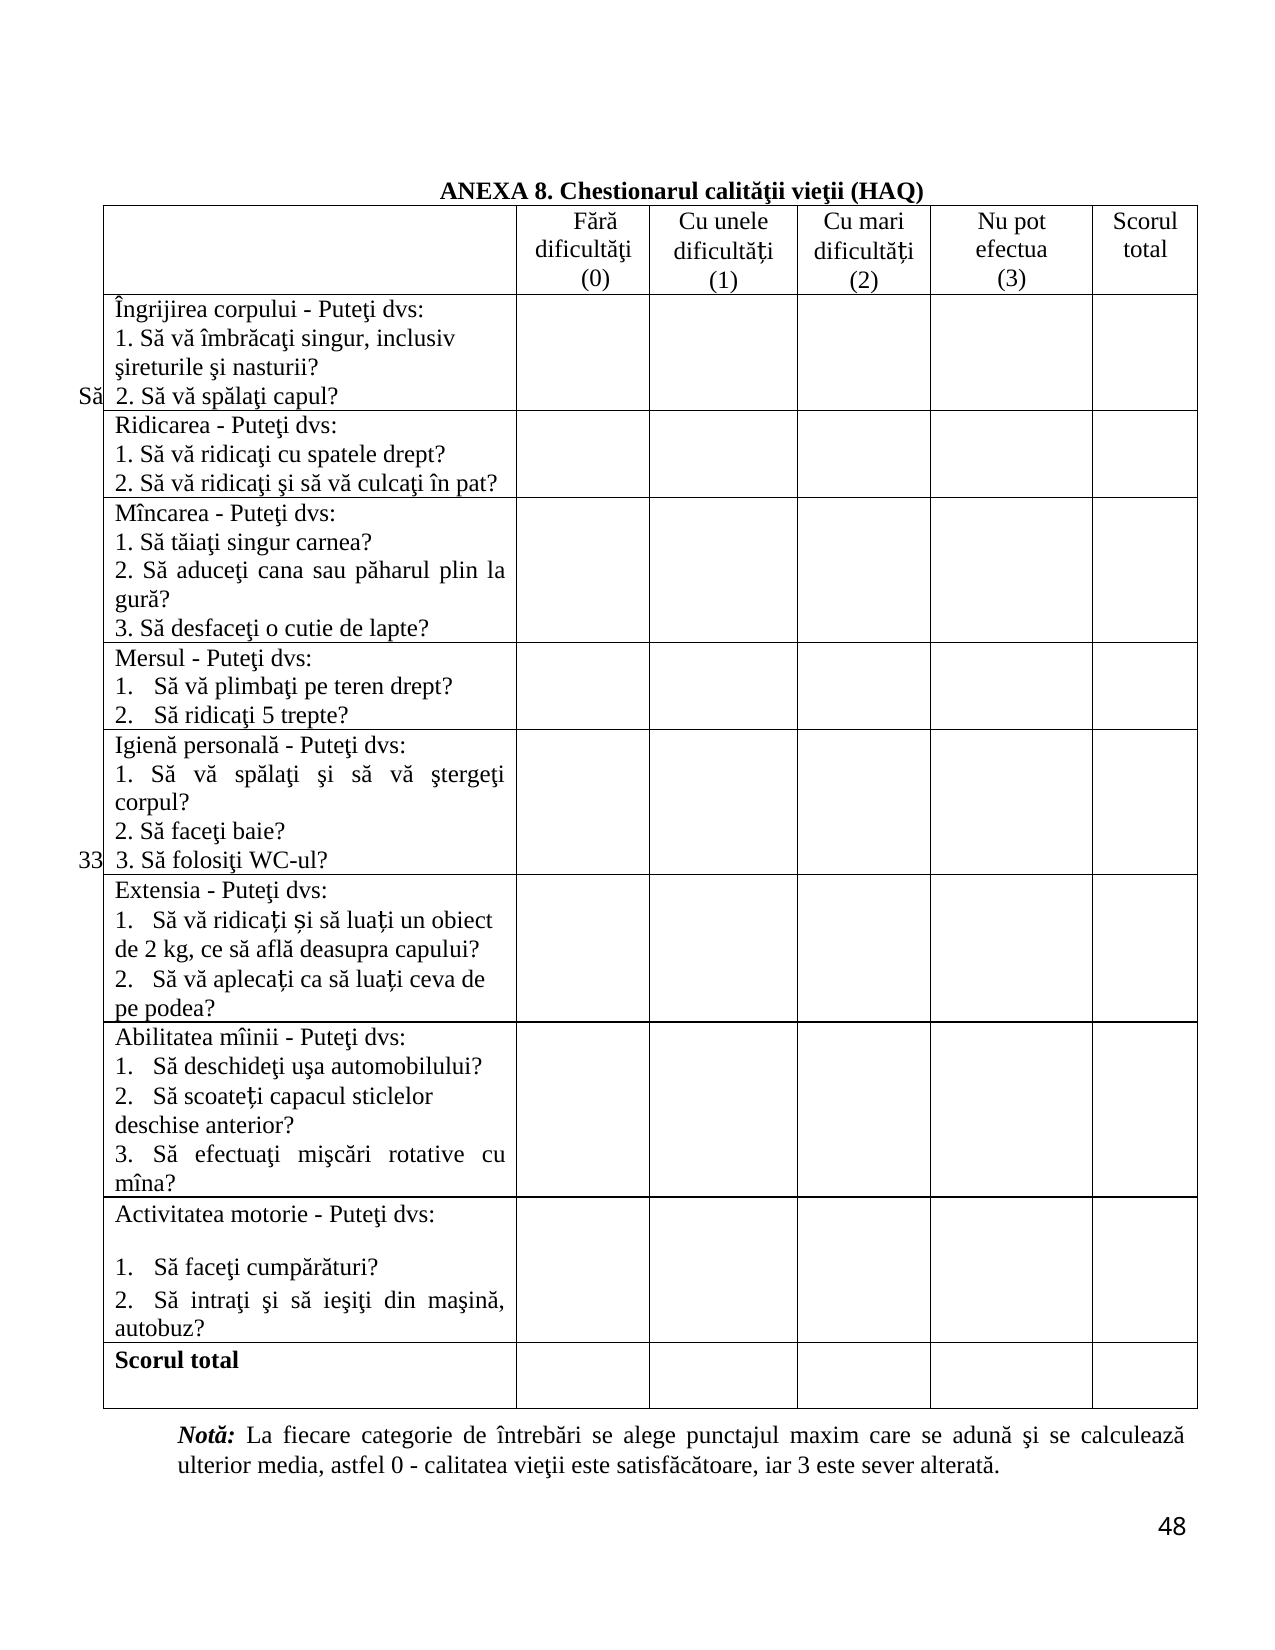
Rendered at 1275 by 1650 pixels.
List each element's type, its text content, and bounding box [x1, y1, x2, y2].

table_cell [517, 1023, 649, 1196]
table_cell [517, 643, 649, 729]
table_cell Scorul total [104, 1343, 516, 1408]
table_cell [931, 643, 1092, 729]
table_cell [1093, 1023, 1197, 1196]
table_cell [650, 1343, 797, 1408]
table_cell Activitatea motorie - Puteţi dvs: Să faceţi cumpărături? Să intraţi şi să ieşiţi din maşină, autobuz? [104, 1198, 516, 1342]
table_cell Ridicarea - Puteţi dvs: 1. Să vă ridicaţi cu spatele drept? 2. Să vă ridicaţi şi să vă culcaţi în pat? [104, 411, 516, 497]
table_cell [798, 411, 930, 497]
table_cell [650, 411, 797, 497]
table_cell [650, 1198, 797, 1342]
text Notă: La fiecare categorie de întrebări se alege punctajul maxim care se adună şi se calculează ulterior media, astfel 0 - calitatea vieţii este satisfăcătoare, iar 3 este sever alterată. [177, 1420, 1186, 1479]
table_cell Abilitatea mîinii - Puteţi dvs: Să deschideţi uşa automobilului? Să scoateți capacul sticlelor deschise anterior? Să efectuaţi mişcări rotative cu mîna? [104, 1023, 516, 1196]
table_cell [650, 295, 797, 409]
table_cell [517, 411, 649, 497]
table_cell [1093, 730, 1197, 874]
table_cell [517, 1198, 649, 1342]
table_cell [798, 875, 930, 1021]
table_cell [1093, 643, 1197, 729]
table_header Nu pot efectua (3) [931, 206, 1092, 293]
table_cell [931, 1023, 1092, 1196]
table_cell [798, 730, 930, 874]
table_header Fără dificultăţi (0) [517, 206, 649, 293]
table_cell [650, 875, 797, 1021]
table_cell [1093, 875, 1197, 1021]
text ANEXA 8. Chestionarul calităţii vieţii (HAQ) [177, 176, 1186, 205]
table_cell [931, 411, 1092, 497]
table_cell [798, 643, 930, 729]
table_cell [517, 498, 649, 642]
table_cell [931, 1343, 1092, 1408]
table_cell Îngrijirea corpului - Puteţi dvs: 1. Să vă îmbrăcaţi singur, inclusiv şireturile şi nasturii? Să 2. Să vă spălaţi capul? [104, 295, 516, 409]
table_cell [650, 1023, 797, 1196]
table_cell [650, 730, 797, 874]
table_header [104, 206, 516, 293]
table_cell Igienă personală - Puteţi dvs: 1. Să vă spălaţi şi să vă ştergeţi corpul? 2. Să faceţi baie? 33 3. Să folosiţi WC-ul? [104, 730, 516, 874]
table_header Scorul total [1093, 206, 1197, 293]
table_cell [517, 295, 649, 409]
table_cell [650, 643, 797, 729]
table_cell [1093, 1343, 1197, 1408]
table_cell [931, 730, 1092, 874]
table_cell [931, 498, 1092, 642]
table_cell Mersul - Puteţi dvs: Să vă plimbaţi pe teren drept? Să ridicaţi 5 trepte? [104, 643, 516, 729]
table_cell [798, 1198, 930, 1342]
table_cell [931, 875, 1092, 1021]
table_cell [517, 875, 649, 1021]
table_cell [1093, 1198, 1197, 1342]
table_cell [1093, 295, 1197, 409]
table_cell [517, 730, 649, 874]
table_cell [931, 295, 1092, 409]
table_cell Extensia - Puteţi dvs: 1. Să vă ridicați și să luați un obiect de 2 kg, ce să află deasupra capului? 2. Să vă aplecați ca să luați ceva de pe podea? [104, 875, 516, 1021]
table_header Cu unele dificultăți (1) [650, 206, 797, 293]
table_cell [798, 295, 930, 409]
table_cell [798, 1343, 930, 1408]
table_cell [931, 1198, 1092, 1342]
table_cell [650, 498, 797, 642]
table_cell [798, 1023, 930, 1196]
table_cell [1093, 498, 1197, 642]
table_cell [517, 1343, 649, 1408]
table_cell Mîncarea - Puteţi dvs: 1. Să tăiaţi singur carnea? 2. Să aduceţi cana sau păharul plin la gură? 3. Să desfaceţi o cutie de lapte? [104, 498, 516, 642]
table_cell [798, 498, 930, 642]
table_header Cu mari dificultăți (2) [798, 206, 930, 293]
table_cell [1093, 411, 1197, 497]
